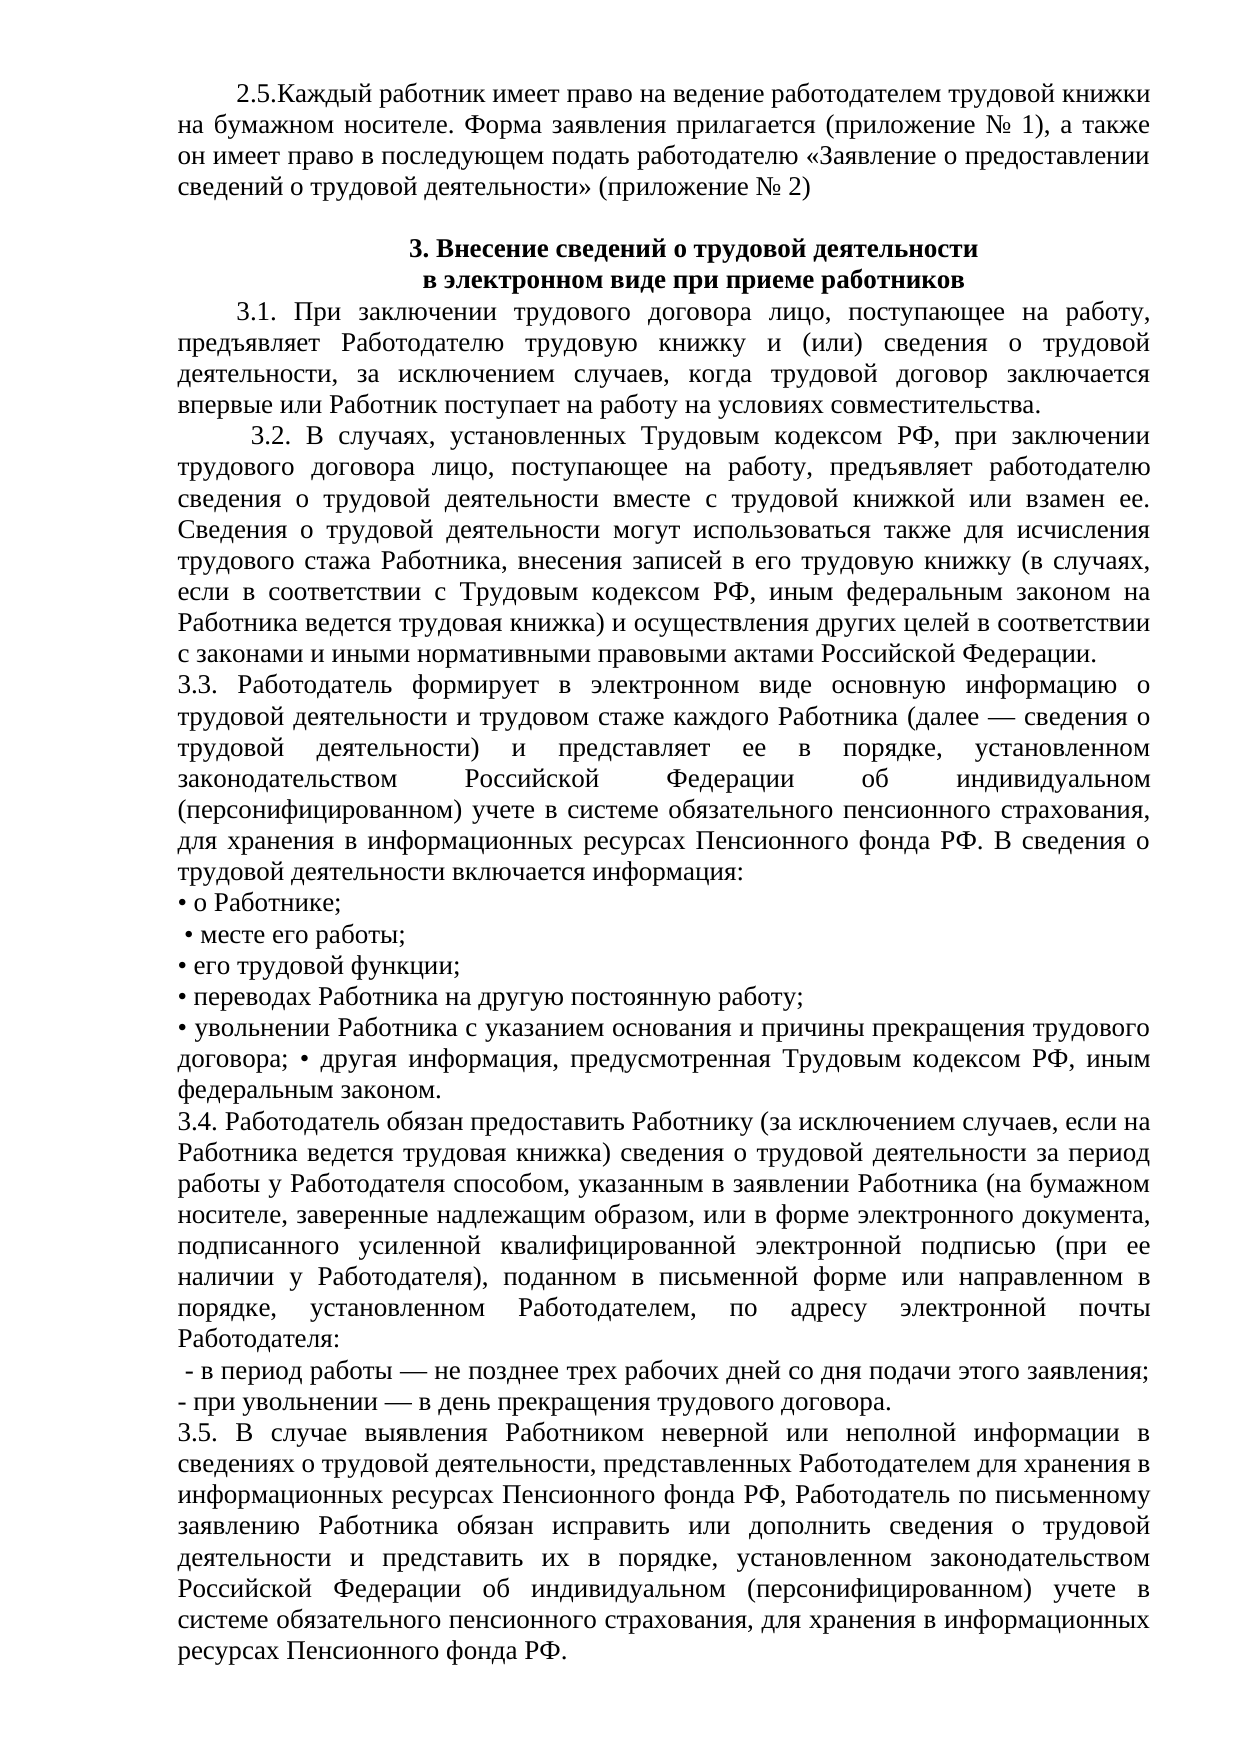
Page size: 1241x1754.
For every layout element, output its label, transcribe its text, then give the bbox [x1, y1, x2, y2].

text 3. Внесение сведений о трудовой деятельности [177, 232, 1152, 264]
text 3.2. В случаях, установленных Трудовым кодексом РФ, при заключении трудового договора лицо, поступающее на работу, предъявляет работодателю сведения о трудовой деятельности вместе с трудовой книжкой или взамен ее. Сведения о трудовой деятельности могут использоваться также для исчисления трудового стажа Работника, внесения записей в его трудовую книжку (в случаях, если в соответствии с Трудовым кодексом РФ, иным федеральным законом на Работника ведется трудовая книжка) и осуществления других целей в соответствии с законами и иными нормативными правовыми актами Российской Федерации. [177, 419, 1152, 668]
text • переводах Работника на другую постоянную работу; [177, 980, 1152, 1011]
text 3.4. Работодатель обязан предоставить Работнику (за исключением случаев, если на Работника ведется трудовая книжка) сведения о трудовой деятельности за период работы у Работодателя способом, указанным в заявлении Работника (на бумажном носителе, заверенные надлежащим образом, или в форме электронного документа, подписанного усиленной квалифицированной электронной подписью (при ее наличии у Работодателя), поданном в письменной форме или направленном в порядке, установленном Работодателем, по адресу электронной почты Работодателя: [177, 1104, 1152, 1354]
text в электронном виде при приеме работников [177, 264, 1152, 295]
text - в период работы — не позднее трех рабочих дней со дня подачи этого заявления; - при увольнении — в день прекращения трудового договора. [177, 1354, 1152, 1416]
text 3.5. В случае выявления Работником неверной или неполной информации в сведениях о трудовой деятельности, представленных Работодателем для хранения в информационных ресурсах Пенсионного фонда РФ, Работодатель по письменному заявлению Работника обязан исправить или дополнить сведения о трудовой деятельности и представить их в порядке, установленном законодательством Российской Федерации об индивидуальном (персонифицированном) учете в системе обязательного пенсионного страхования, для хранения в информационных ресурсах Пенсионного фонда РФ. [177, 1416, 1152, 1665]
text • его трудовой функции; [177, 949, 1152, 980]
text 3.1. При заключении трудового договора лицо, поступающее на работу, предъявляет Работодателю трудовую книжку и (или) сведения о трудовой деятельности, за исключением случаев, когда трудовой договор заключается впервые или Работник поступает на работу на условиях совместительства. [177, 295, 1152, 419]
text • увольнении Работника с указанием основания и причины прекращения трудового договора; • другая информация, предусмотренная Трудовым кодексом РФ, иным федеральным законом. [177, 1011, 1152, 1104]
text • о Работнике; [177, 887, 1152, 918]
text 3.3. Работодатель формирует в электронном виде основную информацию о трудовой деятельности и трудовом стаже каждого Работника (далее — сведения о трудовой деятельности) и представляет ее в порядке, установленном законодательством Российской Федерации об индивидуальном (персонифицированном) учете в системе обязательного пенсионного страхования, для хранения в информационных ресурсах Пенсионного фонда РФ. В сведения о трудовой деятельности включается информация: [177, 668, 1152, 887]
text 2.5.Каждый работник имеет право на ведение работодателем трудовой книжки на бумажном носителе. Форма заявления прилагается (приложение № 1), а также он имеет право в последующем подать работодателю «Заявление о предоставлении сведений о трудовой деятельности» (приложение № 2) [177, 77, 1152, 201]
text • месте его работы; [177, 918, 1152, 949]
